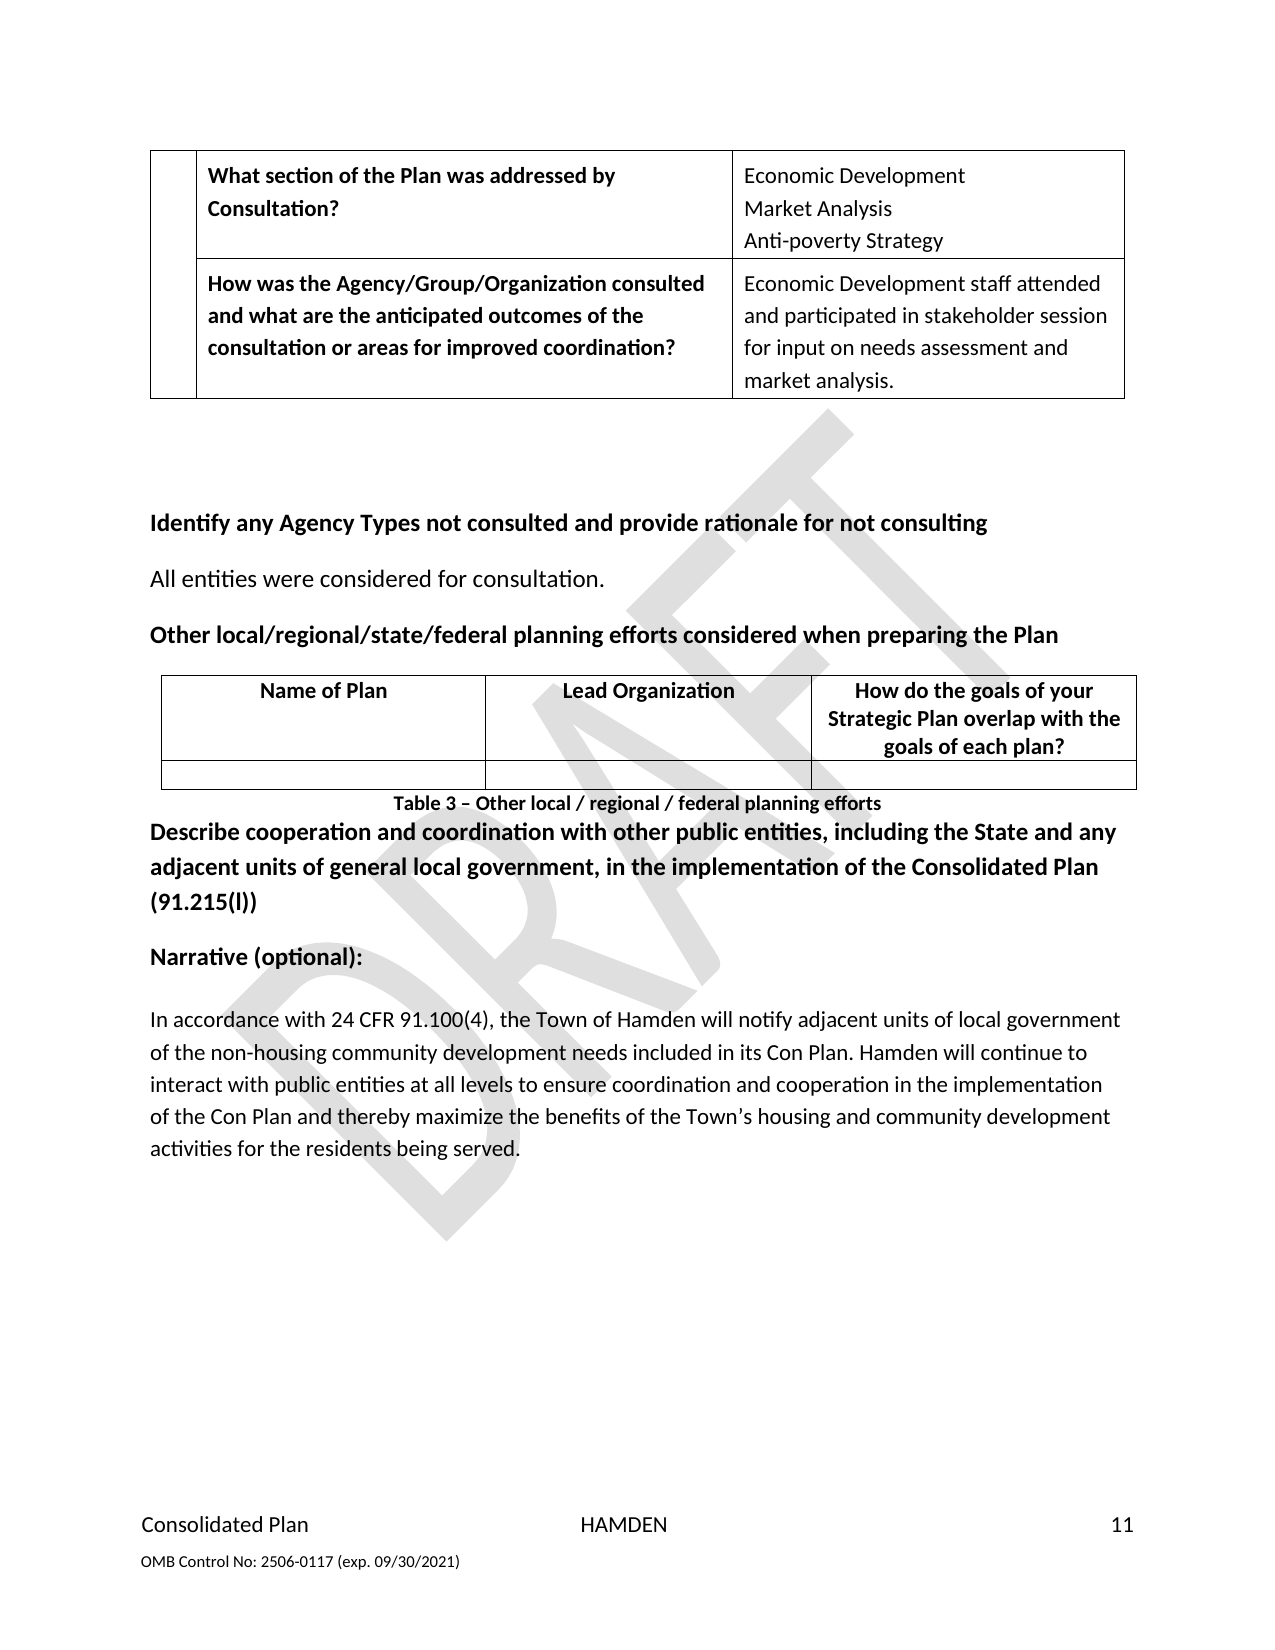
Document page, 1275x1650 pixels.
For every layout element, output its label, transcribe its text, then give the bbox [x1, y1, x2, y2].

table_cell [197, 259, 732, 398]
table_cell What section of the Plan was addressed by Consultation? [197, 151, 732, 258]
table_header Name of Plan [162, 676, 485, 760]
text Identify any Agency Types not consulted and provide rationale for not consulting [150, 507, 1125, 538]
text Table 3 – Other local / regional / federal planning efforts [150, 790, 1125, 816]
table_cell Economic Development staff attended and participated in stakeholder session for input on needs assessment and market analysis. [733, 259, 1124, 398]
table_header How do the goals of your Strategic Plan overlap with the goals of each plan? [812, 676, 1136, 760]
table_cell [486, 761, 811, 789]
table_header Lead Organization [486, 676, 811, 760]
text Describe cooperation and coordination with other public entities, including the State and any adjacent units of general local government, in the implementation of the Consolidated Plan (91.215(l)) [150, 816, 1125, 916]
table_cell [812, 761, 1136, 789]
table_cell Economic Development Market Analysis Anti-poverty Strategy [733, 151, 1124, 258]
table_cell [162, 761, 485, 789]
text In accordance with 24 CFR 91.100(4), the Town of Hamden will notify adjacent units of local government of the non-housing community development needs included in its Con Plan. Hamden will continue to interact with public entities at all levels to ensure coordination and cooperation in the implementation of the Con Plan and thereby maximize the benefits of the Town’s housing and community development activities for the residents being served. [150, 1006, 1125, 1162]
text All entities were considered for consultation. [150, 563, 1125, 594]
text Narrative (optional): [150, 941, 1125, 972]
text Other local/regional/state/federal planning efforts considered when preparing the Plan [150, 619, 1125, 650]
